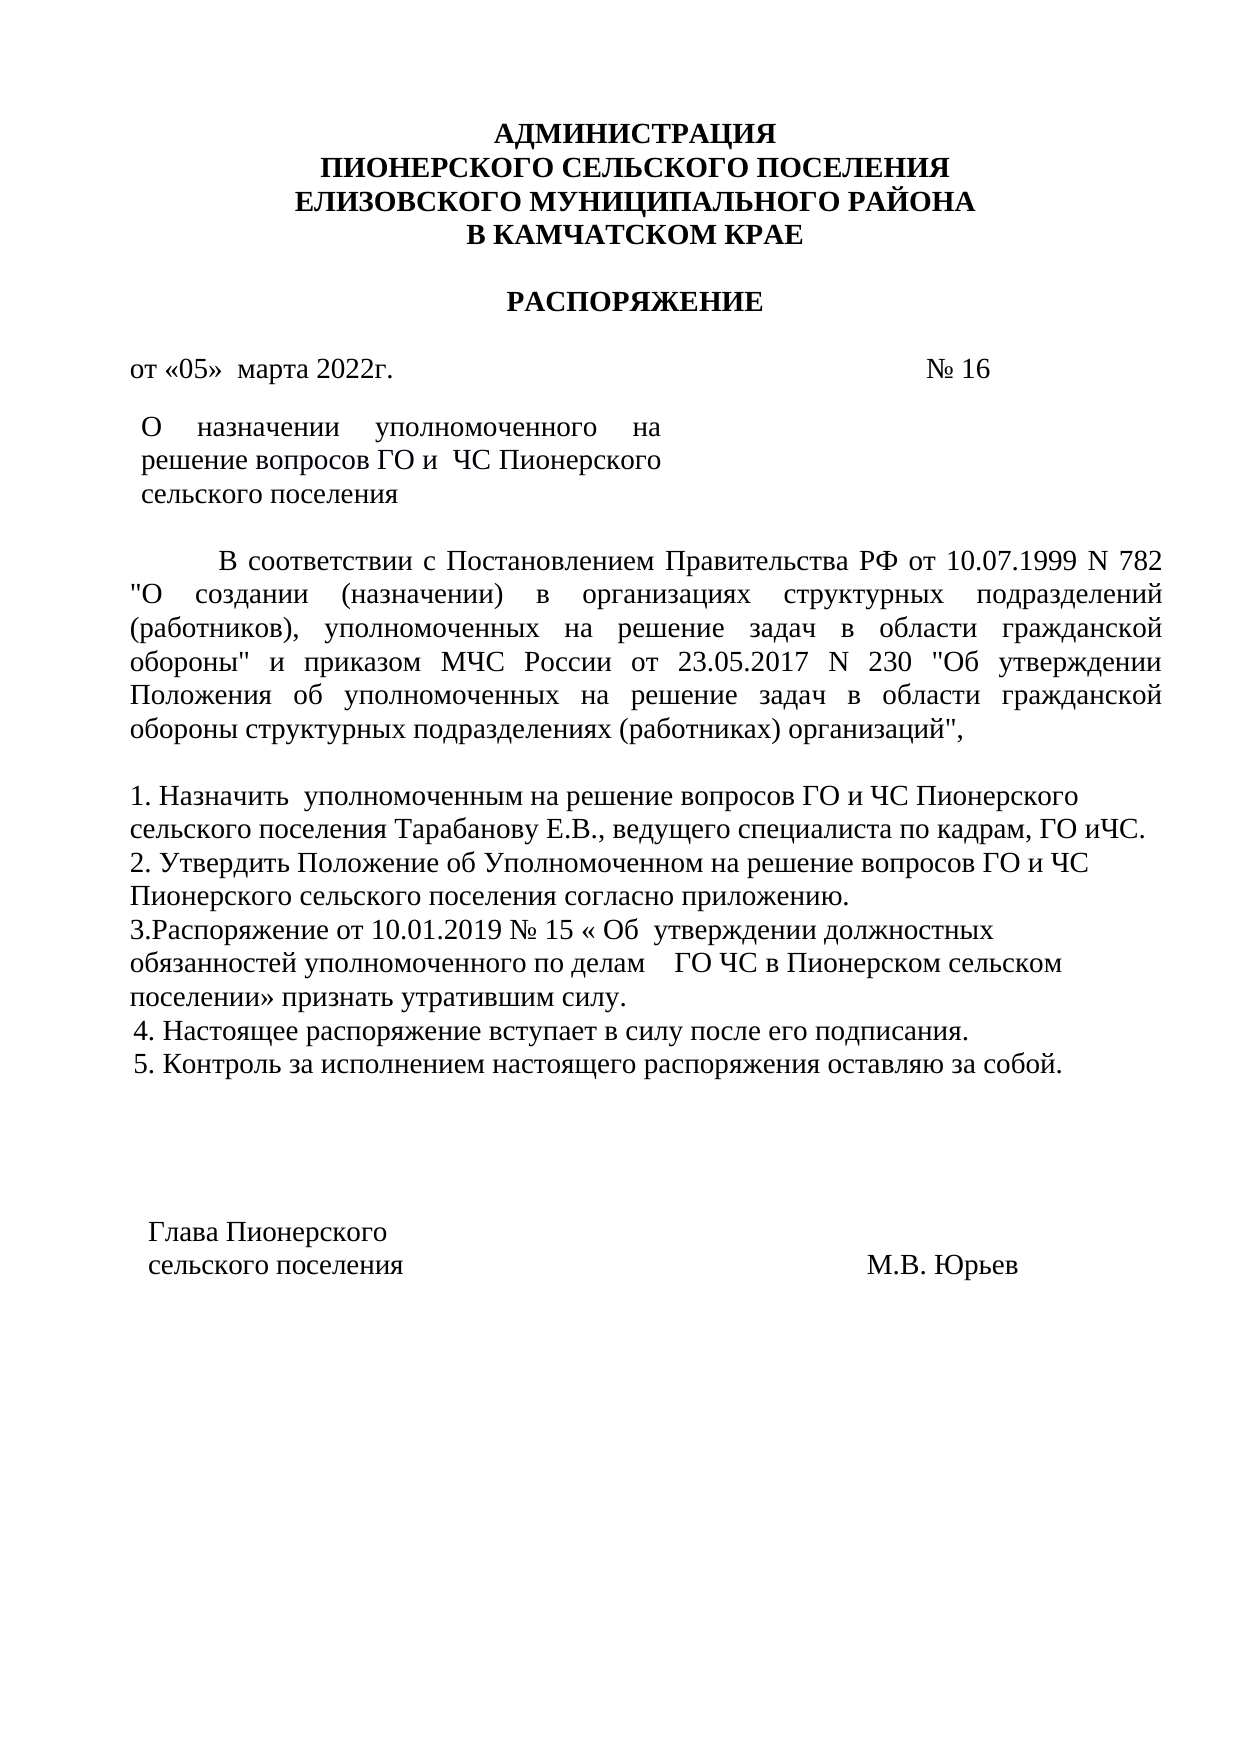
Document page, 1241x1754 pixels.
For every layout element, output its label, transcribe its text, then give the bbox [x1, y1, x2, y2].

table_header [118, 409, 1174, 1616]
table_header АДМИНИСТРАЦИЯ ПИОНЕРСКОГО СЕЛЬСКОГО ПОСЕЛЕНИЯ ЕЛИЗОВСКОГО МУНИЦИПАЛЬНОГО РАЙОНА В КАМЧАТСКОМ КРАЕ РАСПОРЯЖЕНИЕ от «05» марта 2022г. № 16 [118, 117, 1093, 385]
